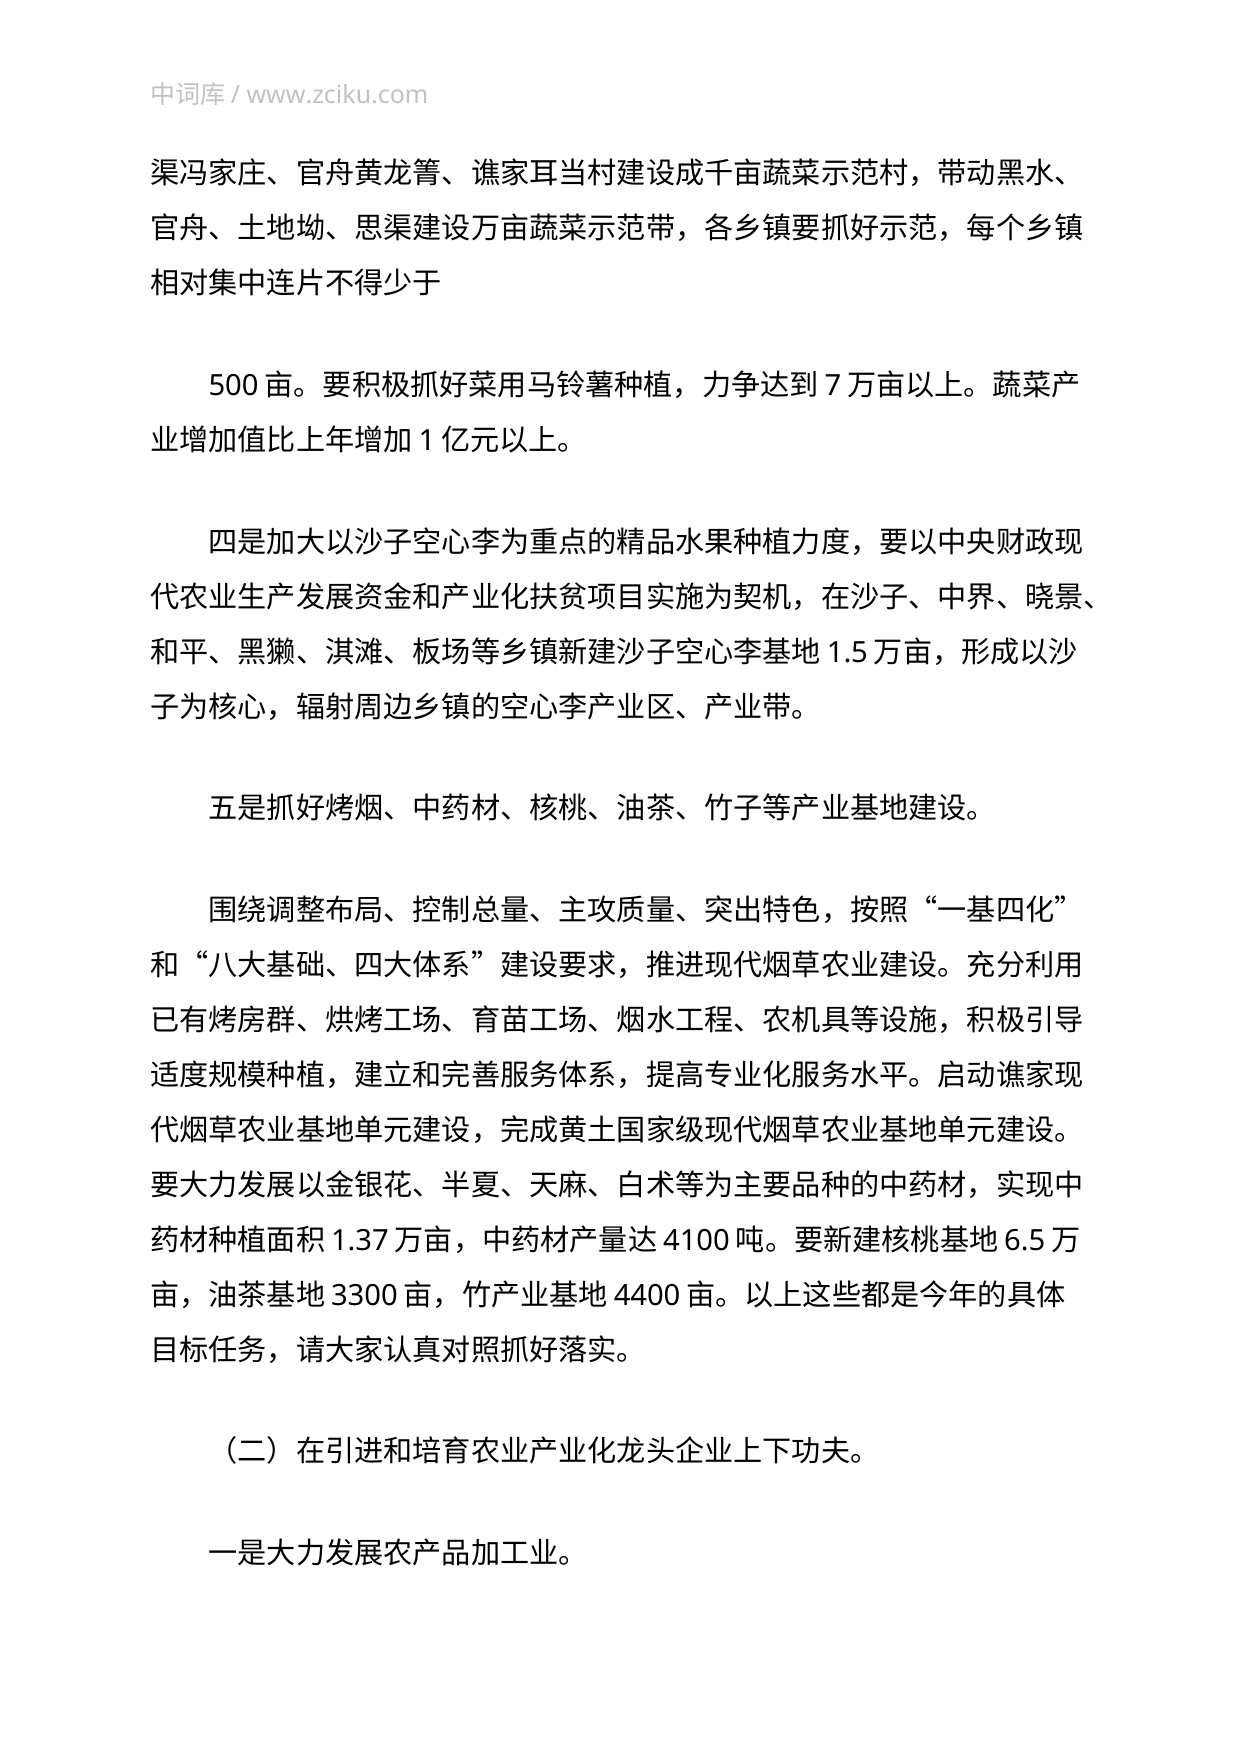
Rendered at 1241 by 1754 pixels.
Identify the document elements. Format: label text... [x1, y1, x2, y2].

text （二）在引进和培育农业产业化龙头企业上下功夫。 [150, 1428, 1090, 1470]
text 五是抓好烤烟、中药材、核桃、油茶、竹子等产业基地建设。 [150, 785, 1090, 827]
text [150, 150, 1090, 302]
text 500亩。要积极抓好菜用马铃薯种植，力争达到7万亩以上。蔬菜产业增加值比上年增加1亿元以上。 [150, 362, 1090, 459]
text 一是大力发展农产品加工业。 [150, 1530, 1090, 1572]
text 围绕调整布局、控制总量、主攻质量、突出特色，按照“一基四化”和“八大基础、四大体系”建设要求，推进现代烟草农业建设。充分利用已有烤房群、烘烤工场、育苗工场、烟水工程、农机具等设施，积极引导适度规模种植，建立和完善服务体系，提高专业化服务水平。启动谯家现代烟草农业基地单元建设，完成黄土国家级现代烟草农业基地单元建设。要大力发展以金银花、半夏、天麻、白术等为主要品种的中药材，实现中药材种植面积1.37万亩，中药材产量达4100吨。要新建核桃基地6.5万亩，油茶基地3300亩，竹产业基地4400亩。以上这些都是今年的具体目标任务，请大家认真对照抓好落实。 [150, 887, 1090, 1368]
text 四是加大以沙子空心李为重点的精品水果种植力度，要以中央财政现代农业生产发展资金和产业化扶贫项目实施为契机，在沙子、中界、晓景、和平、黑獭、淇滩、板场等乡镇新建沙子空心李基地1.5万亩，形成以沙子为核心，辐射周边乡镇的空心李产业区、产业带。 [150, 518, 1090, 726]
